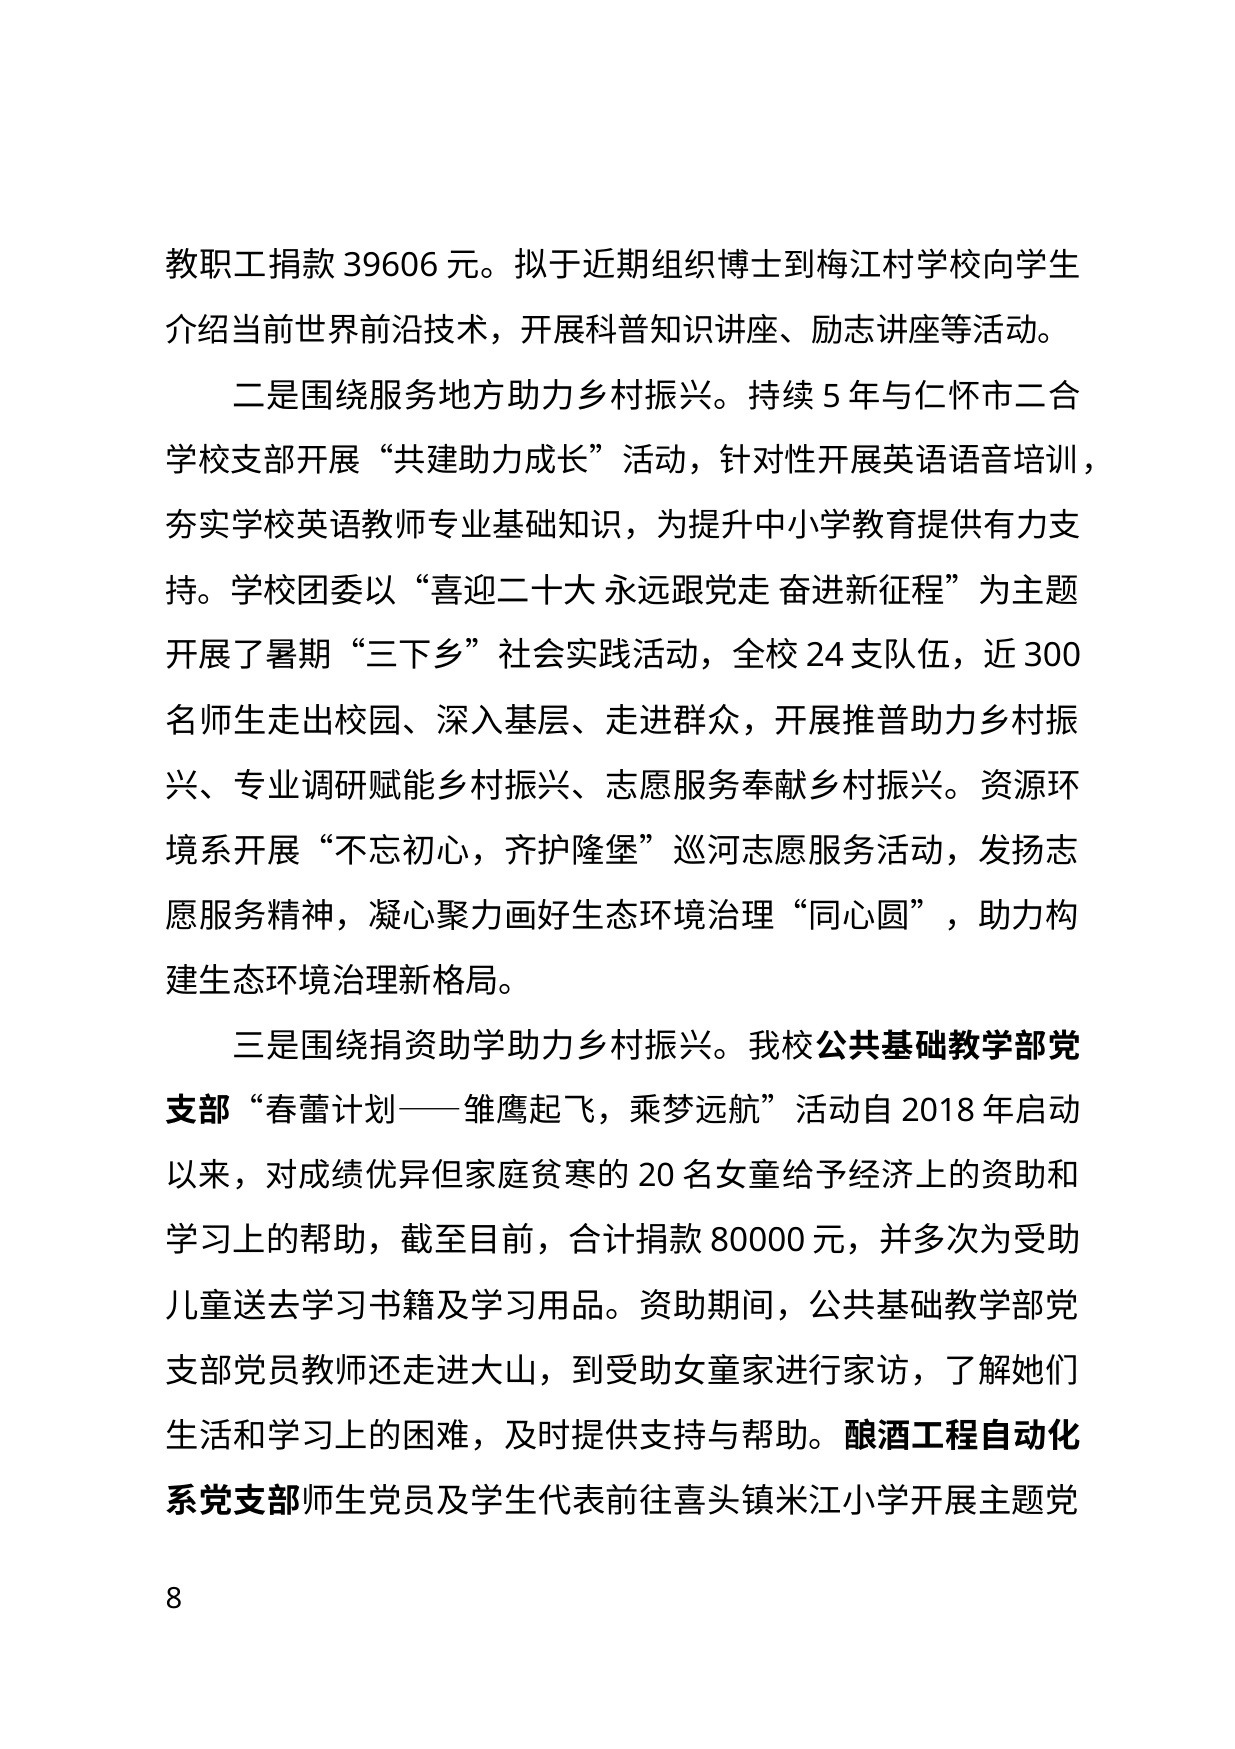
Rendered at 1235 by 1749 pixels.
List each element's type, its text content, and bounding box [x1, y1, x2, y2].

text 二是围绕服务地方助力乡村振兴。持续5年与仁怀市二合学校支部开展“共建助力成长”活动，针对性开展英语语音培训，夯实学校英语教师专业基础知识，为提升中小学教育提供有力支持。学校团委以“喜迎二十大 永远跟党走 奋进新征程”为主题开展了暑期“三下乡”社会实践活动，全校24支队伍，近300名师生走出校园、深入基层、走进群众，开展推普助力乡村振兴、专业调研赋能乡村振兴、志愿服务奉献乡村振兴。资源环境系开展“不忘初心，齐护隆堡”巡河志愿服务活动，发扬志愿服务精神，凝心聚力画好生态环境治理“同心圆”，助力构建生态环境治理新格局。 [165, 360, 1081, 1010]
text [165, 1010, 1081, 1530]
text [165, 230, 1081, 360]
